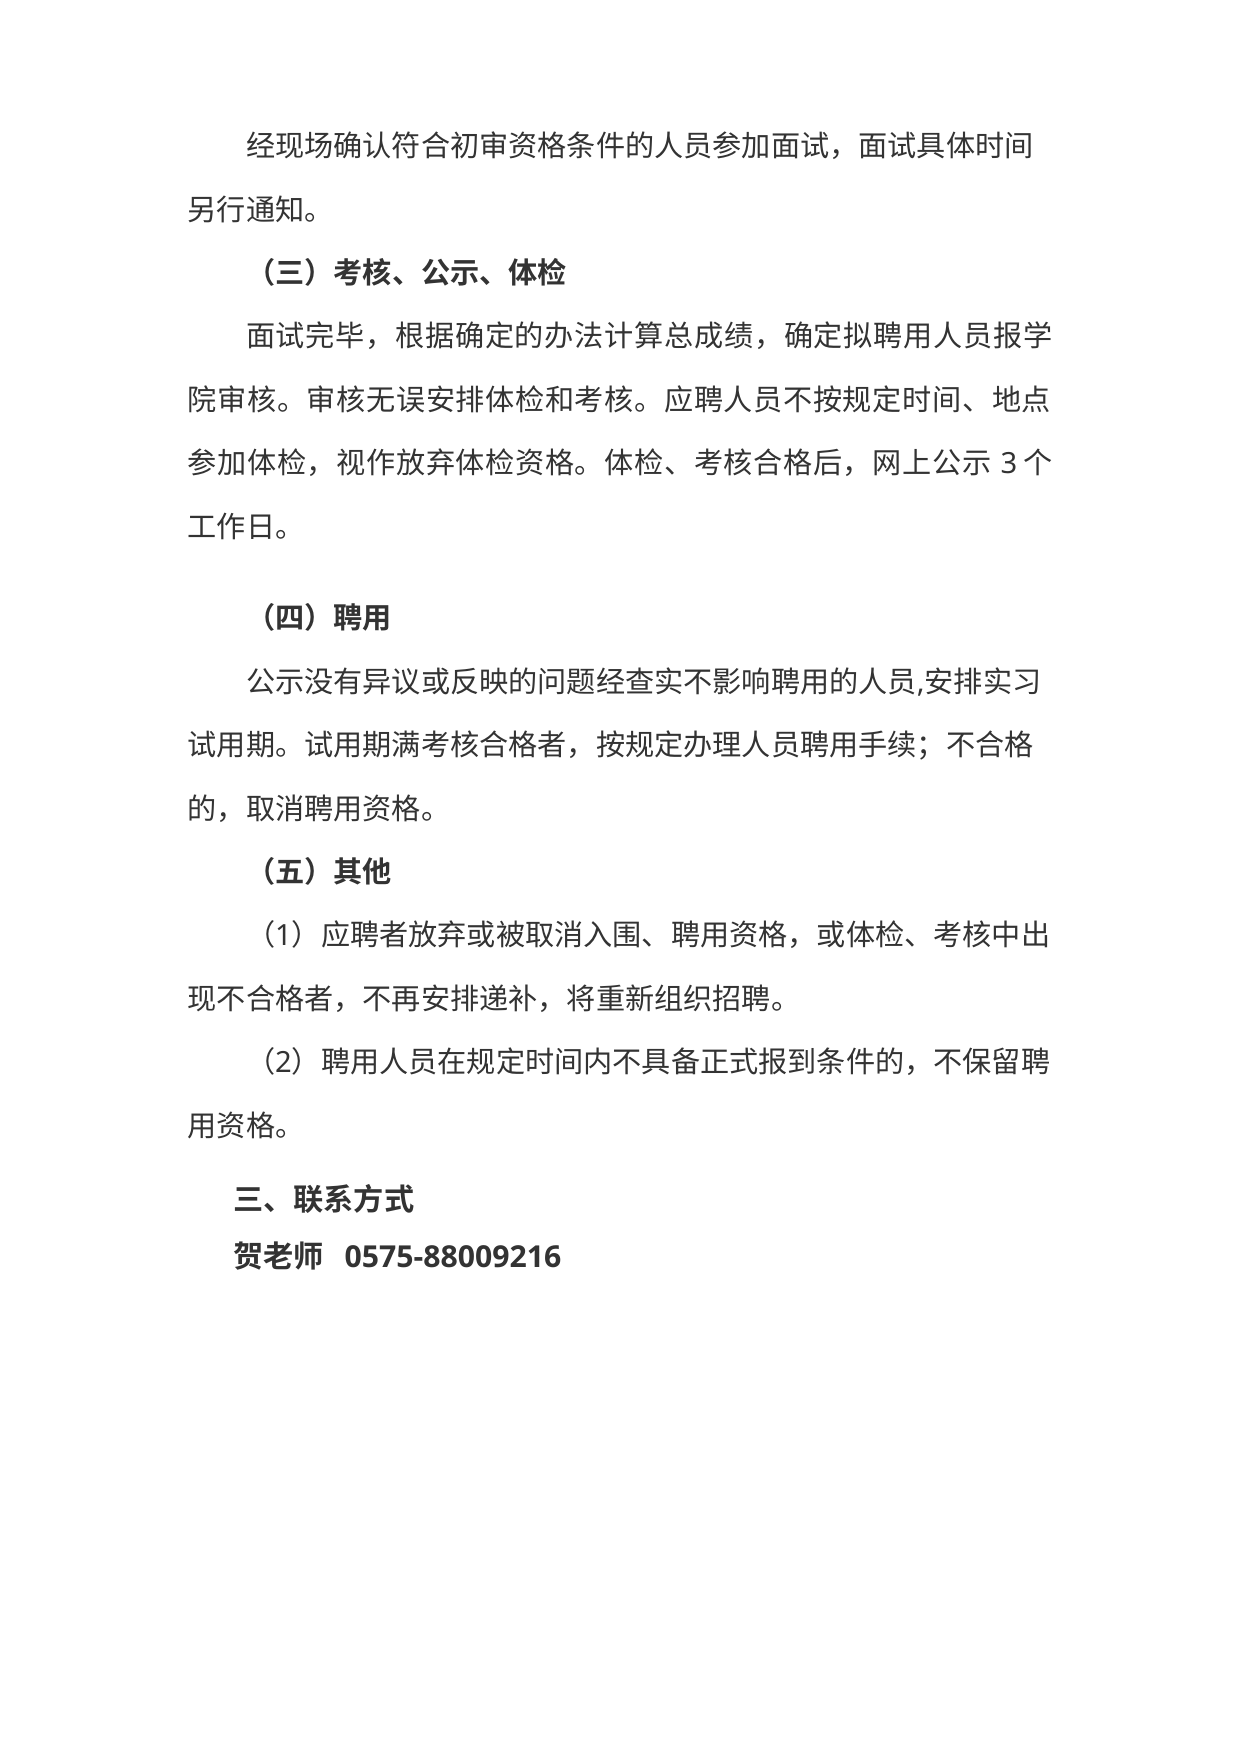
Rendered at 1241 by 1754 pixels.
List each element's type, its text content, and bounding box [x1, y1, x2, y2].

text 公示没有异议或反映的问题经查实不影响聘用的人员,安排实习试用期。试用期满考核合格者，按规定办理人员聘用手续；不合格的，取消聘用资格。 [187, 658, 1053, 827]
text （五）其他 [187, 849, 1053, 891]
text （三）考核、公示、体检 [187, 250, 1053, 292]
text （2）聘用人员在规定时间内不具备正式报到条件的，不保留聘用资格。 [187, 1039, 1053, 1144]
text （1）应聘者放弃或被取消入围、聘用资格，或体检、考核中出现不合格者，不再安排递补，将重新组织招聘。 [187, 912, 1053, 1018]
text 面试完毕，根据确定的办法计算总成绩，确定拟聘用人员报学院审核。审核无误安排体检和考核。应聘人员不按规定时间、地点参加体检，视作放弃体检资格。体检、考核合格后，网上公示3个工作日。 [187, 313, 1053, 546]
text （四）聘用 [187, 595, 1053, 637]
text 三、联系方式 [187, 1166, 1053, 1222]
text 贺老师 0575-88009216 [187, 1222, 1053, 1278]
text 经现场确认符合初审资格条件的人员参加面试，面试具体时间另行通知。 [187, 123, 1053, 228]
